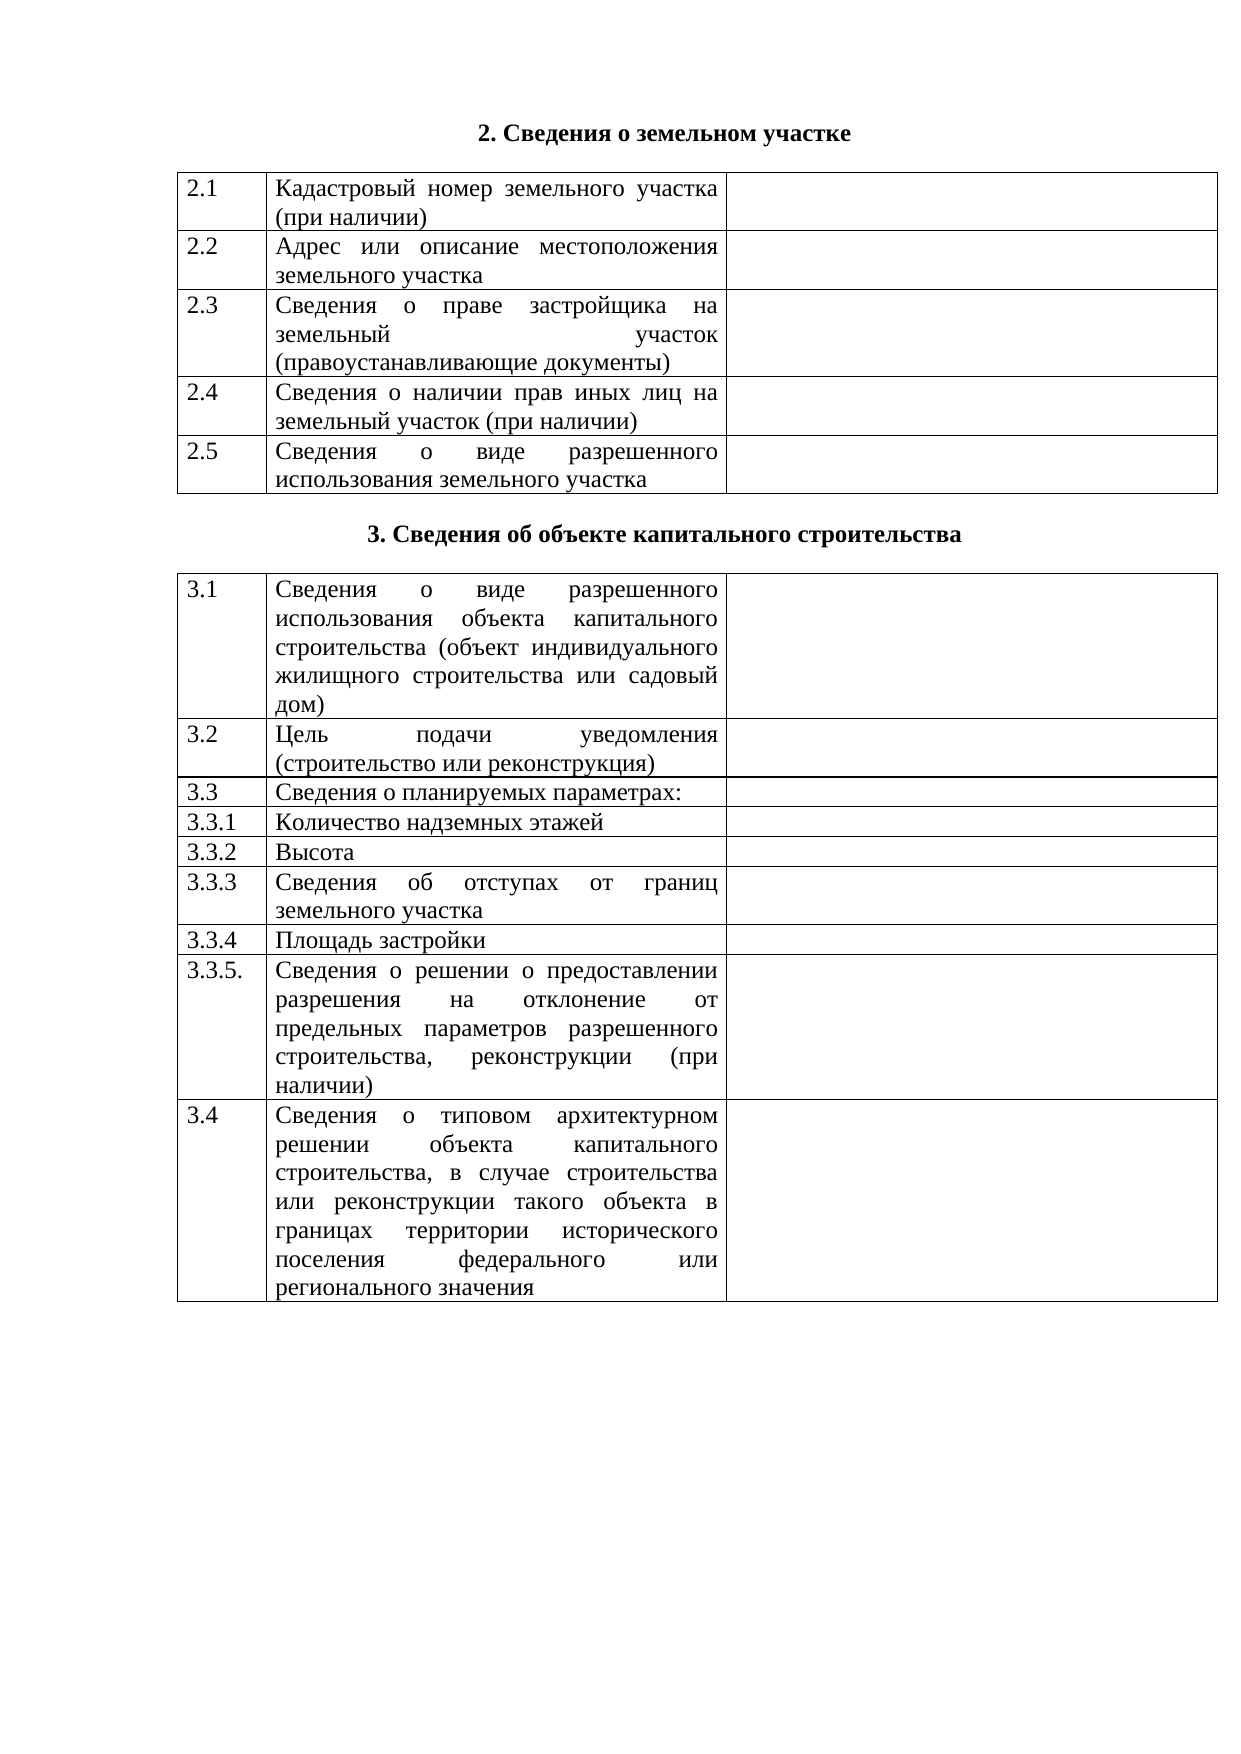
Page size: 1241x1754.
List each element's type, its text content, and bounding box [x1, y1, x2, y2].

table_header Сведения о виде разрешенного использования объекта капитального строительства (объект индивидуального жилищного строительства или садовый дом) [267, 574, 726, 718]
table_cell Цель подачи уведомления (строительство или реконструкция) [267, 719, 726, 776]
table_cell [727, 436, 1217, 493]
table_cell 2.3 [178, 290, 266, 376]
table_cell Сведения о праве застройщика на земельный участок (правоустанавливающие документы) [267, 290, 726, 376]
table_cell [727, 955, 1217, 1099]
table_cell [727, 290, 1217, 376]
table_cell Сведения об отступах от границ земельного участка [267, 867, 726, 924]
table_cell Количество надземных этажей [267, 807, 726, 836]
table_cell 2.5 [178, 436, 266, 493]
table_cell 3.3 [178, 778, 266, 806]
table_cell [727, 807, 1217, 836]
table_cell [727, 778, 1217, 806]
table_cell Адрес или описание местоположения земельного участка [267, 231, 726, 289]
table_cell Сведения о планируемых параметрах: [267, 778, 726, 806]
table_cell 3.4 [178, 1100, 266, 1301]
table_header [727, 173, 1217, 230]
table_header 2.1 [178, 173, 266, 230]
table_cell 2.2 [178, 231, 266, 289]
table_cell [727, 719, 1217, 776]
table_cell Сведения о решении о предоставлении разрешения на отклонение от предельных параметров разрешенного строительства, реконструкции (при наличии) [267, 955, 726, 1099]
table_cell Сведения о типовом архитектурном решении объекта капитального строительства, в случае строительства или реконструкции такого объекта в границах территории исторического поселения федерального или регионального значения [267, 1100, 726, 1301]
table_header Кадастровый номер земельного участка (при наличии) [267, 173, 726, 230]
table_cell [727, 837, 1217, 866]
table_cell [727, 925, 1217, 954]
table_cell 3.2 [178, 719, 266, 776]
table_header 3.1 [178, 574, 266, 718]
table_cell 3.3.3 [178, 867, 266, 924]
table_cell [727, 1100, 1217, 1301]
table_cell [727, 867, 1217, 924]
table_cell [727, 231, 1217, 289]
text 2. Сведения о земельном участке [177, 118, 1152, 147]
text 3. Сведения об объекте капитального строительства [177, 519, 1152, 548]
table_cell Сведения о наличии прав иных лиц на земельный участок (при наличии) [267, 377, 726, 435]
table_cell Площадь застройки [267, 925, 726, 954]
table_cell 3.3.1 [178, 807, 266, 836]
table_header [727, 574, 1217, 718]
table_cell [727, 377, 1217, 435]
table_cell Сведения о виде разрешенного использования земельного участка [267, 436, 726, 493]
table_cell 3.3.2 [178, 837, 266, 866]
table_cell 3.3.5. [178, 955, 266, 1099]
table_cell 3.3.4 [178, 925, 266, 954]
table_cell Высота [267, 837, 726, 866]
table_cell 2.4 [178, 377, 266, 435]
